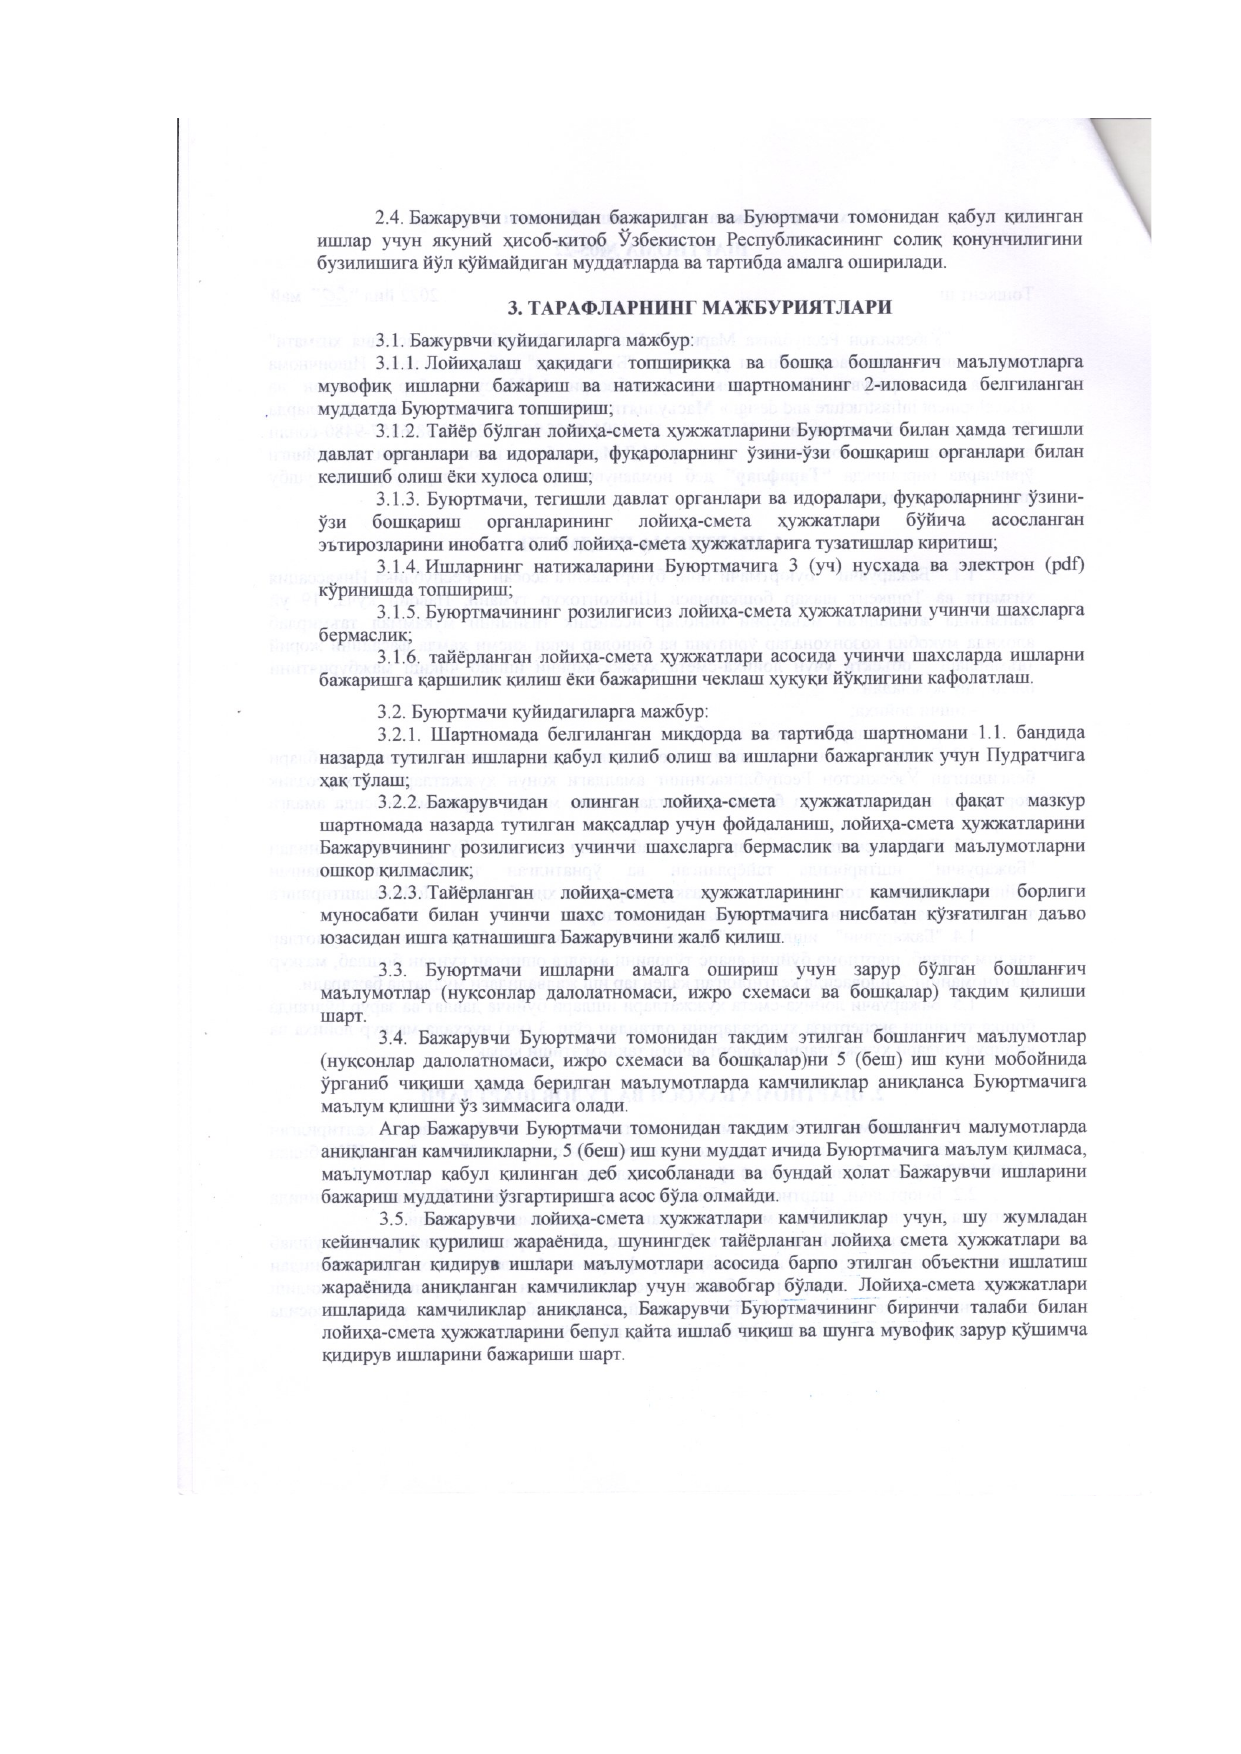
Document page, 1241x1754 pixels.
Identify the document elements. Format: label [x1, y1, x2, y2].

picture [177, 118, 1152, 1496]
